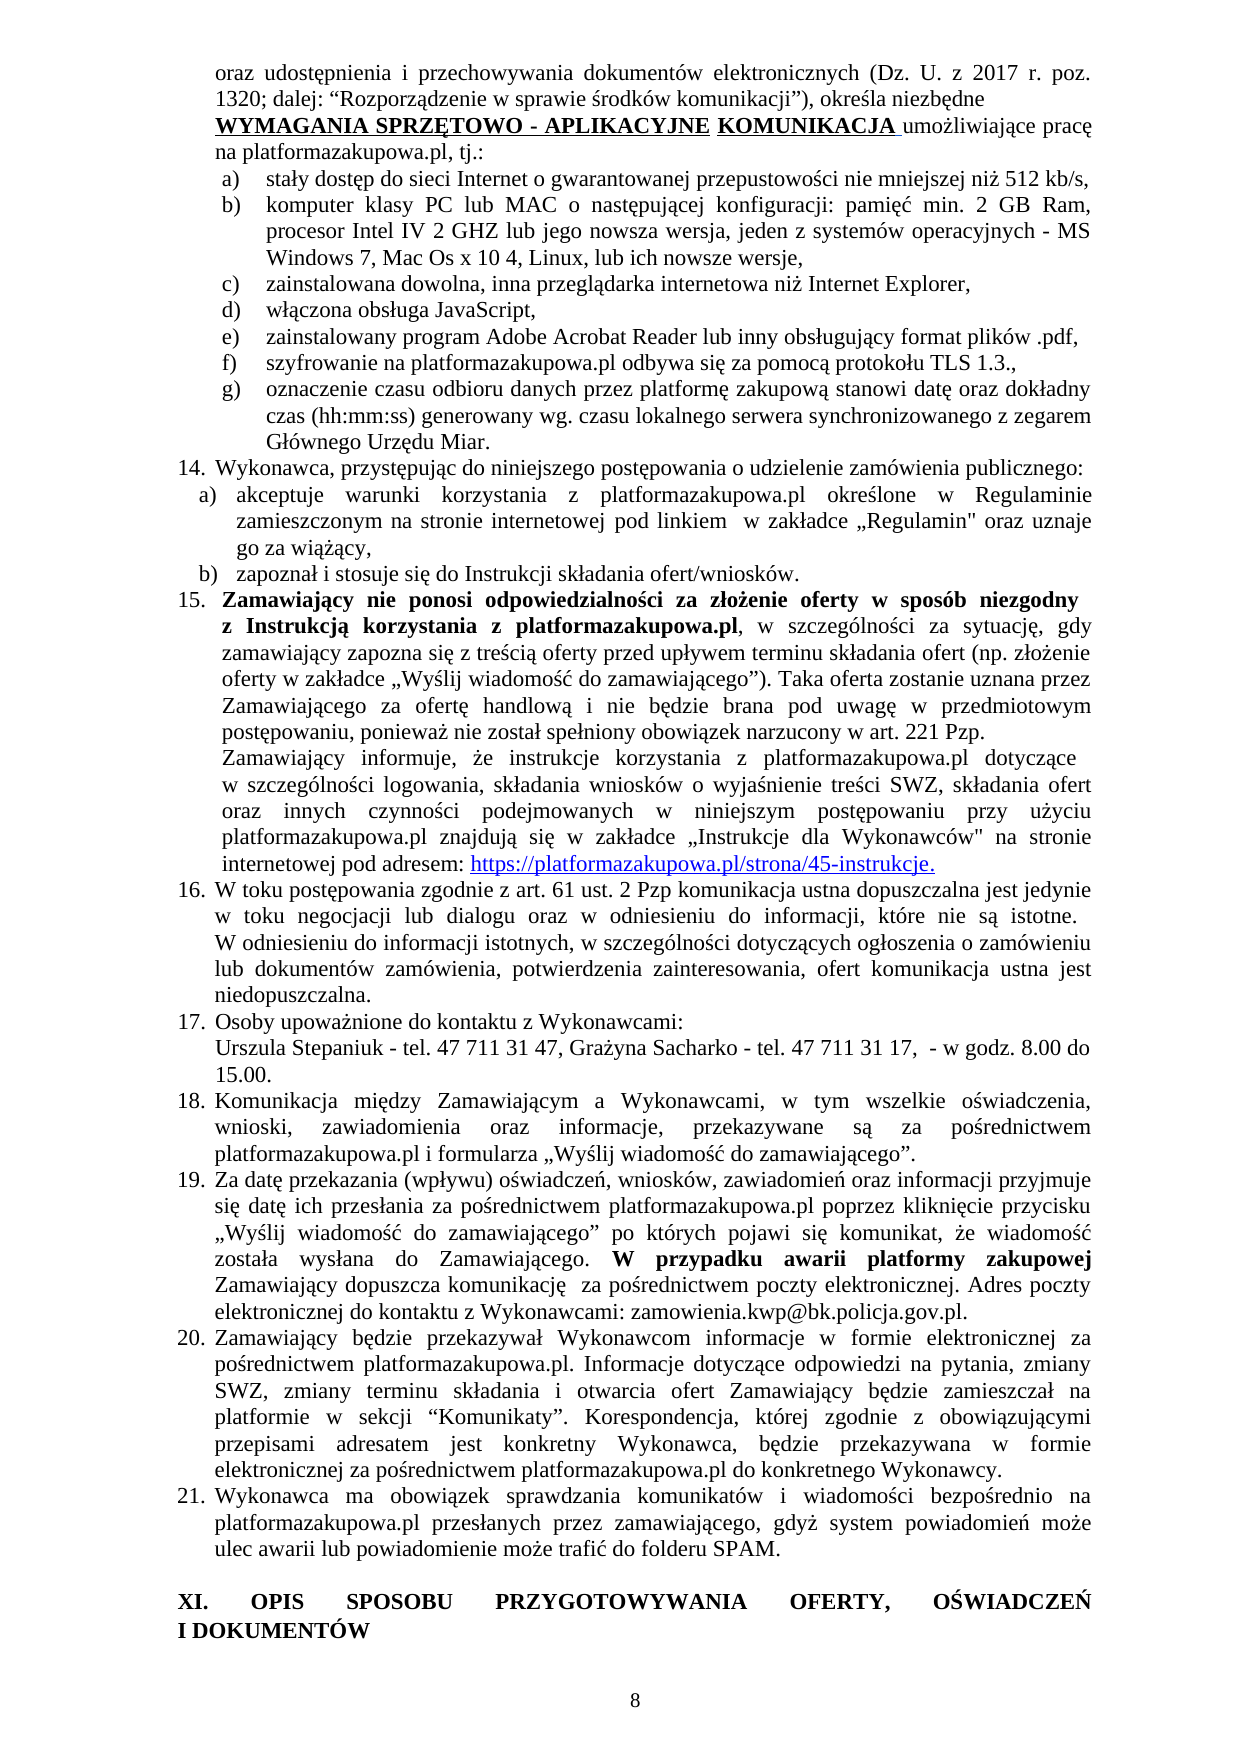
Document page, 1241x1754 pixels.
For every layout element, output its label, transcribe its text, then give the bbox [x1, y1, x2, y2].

list zainstalowany program Adobe Acrobat Reader lub inny obsługujący format plików .pdf, [222, 323, 1092, 349]
list komputer klasy PC lub MAC o następującej konfiguracji: pamięć min. 2 GB Ram, procesor Intel IV 2 GHZ lub jego nowsza wersja, jeden z systemów operacyjnych - MS Windows 7, Mac Os x 10 4, Linux, lub ich nowsze wersje, [222, 191, 1092, 270]
list Zamawiający nie ponosi odpowiedzialności za złożenie oferty w sposób niezgodny z Instrukcją korzystania z platformazakupowa.pl, w szczególności za sytuację, gdy zamawiający zapozna się z treścią oferty przed upływem terminu składania ofert (np. złożenie oferty w zakładce „Wyślij wiadomość do zamawiającego”). Taka oferta zostanie uznana przez Zamawiającego za ofertę handlową i nie będzie brana pod uwagę w przedmiotowym postępowaniu, ponieważ nie został spełniony obowiązek narzucony w art. 221 Pzp. [177, 586, 1092, 744]
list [177, 59, 1092, 112]
list W toku postępowania zgodnie z art. 61 ust. 2 Pzp komunikacja ustna dopuszczalna jest jedynie w toku negocjacji lub dialogu oraz w odniesieniu do informacji, które nie są istotne. W odniesieniu do informacji istotnych, w szczególności dotyczących ogłoszenia o zamówieniu lub dokumentów zamówienia, potwierdzenia zainteresowania, ofert komunikacja ustna jest niedopuszczalna. [177, 876, 1092, 1008]
list oznaczenie czasu odbioru danych przez platformę zakupową stanowi datę oraz dokładny czas (hh:mm:ss) generowany wg. czasu lokalnego serwera synchronizowanego z zegarem Głównego Urzędu Miar. [222, 375, 1092, 454]
list zainstalowana dowolna, inna przeglądarka internetowa niż Internet Explorer, [222, 270, 1092, 296]
list akceptuje warunki korzystania z platformazakupowa.pl określone w Regulaminie zamieszczonym na stronie internetowej pod linkiem w zakładce „Regulamin" oraz uznaje go za wiążący, [199, 481, 1092, 560]
list Zamawiający będzie przekazywał Wykonawcom informacje w formie elektronicznej za pośrednictwem platformazakupowa.pl. Informacje dotyczące odpowiedzi na pytania, zmiany SWZ, zmiany terminu składania i otwarcia ofert Zamawiający będzie zamieszczał na platformie w sekcji “Komunikaty”. Korespondencja, której zgodnie z obowiązującymi przepisami adresatem jest konkretny Wykonawca, będzie przekazywana w formie elektronicznej za pośrednictwem platformazakupowa.pl do konkretnego Wykonawcy. [177, 1324, 1092, 1482]
list Komunikacja między Zamawiającym a Wykonawcami, w tym wszelkie oświadczenia, wnioski, zawiadomienia oraz informacje, przekazywane są za pośrednictwem platformazakupowa.pl i formularza „Wyślij wiadomość do zamawiającego”. [177, 1087, 1092, 1166]
list Wykonawca ma obowiązek sprawdzania komunikatów i wiadomości bezpośrednio na platformazakupowa.pl przesłanych przez zamawiającego, gdyż system powiadomień może ulec awarii lub powiadomienie może trafić do folderu SPAM. [177, 1482, 1092, 1561]
list Za datę przekazania (wpływu) oświadczeń, wniosków, zawiadomień oraz informacji przyjmuje się datę ich przesłania za pośrednictwem platformazakupowa.pl poprzez kliknięcie przycisku „Wyślij wiadomość do zamawiającego” po których pojawi się komunikat, że wiadomość została wysłana do Zamawiającego. W przypadku awarii platformy zakupowej Zamawiający dopuszcza komunikację za pośrednictwem poczty elektronicznej. Adres poczty elektronicznej do kontaktu z Wykonawcami: zamowienia.kwp@bk.policja.gov.pl. [177, 1166, 1092, 1324]
text Urszula Stepaniuk - tel. 47 711 31 47, Grażyna Sacharko - tel. 47 711 31 17, - w godz. 8.00 do 15.00. [215, 1034, 1092, 1087]
text XI. OPIS SPOSOBU PRZYGOTOWYWANIA OFERTY, OŚWIADCZEŃ I DOKUMENTÓW [177, 1588, 1092, 1644]
list Osoby upoważnione do kontaktu z Wykonawcami: [177, 1008, 1092, 1034]
list włączona obsługa JavaScript, [222, 296, 1092, 323]
text Zamawiający informuje, że instrukcje korzystania z platformazakupowa.pl dotyczące w szczególności logowania, składania wniosków o wyjaśnienie treści SWZ, składania ofert oraz innych czynności podejmowanych w niniejszym postępowaniu przy użyciu platformazakupowa.pl znajdują się w zakładce „Instrukcje dla Wykonawców" na stronie internetowej pod adresem: https://platformazakupowa.pl/strona/45-instrukcje. [222, 744, 1092, 876]
list stały dostęp do sieci Internet o gwarantowanej przepustowości nie mniejszej niż 512 kb/s, [222, 164, 1092, 191]
list zapoznał i stosuje się do Instrukcji składania ofert/wniosków. [199, 560, 1092, 586]
list Wykonawca, przystępując do niniejszego postępowania o udzielenie zamówienia publicznego: [177, 454, 1092, 481]
list szyfrowanie na platformazakupowa.pl odbywa się za pomocą protokołu TLS 1.3., [222, 349, 1092, 375]
text WYMAGANIA SPRZĘTOWO - APLIKACYJNE KOMUNIKACJA umożliwiające pracę na platformazakupowa.pl, tj.: [215, 112, 1092, 164]
